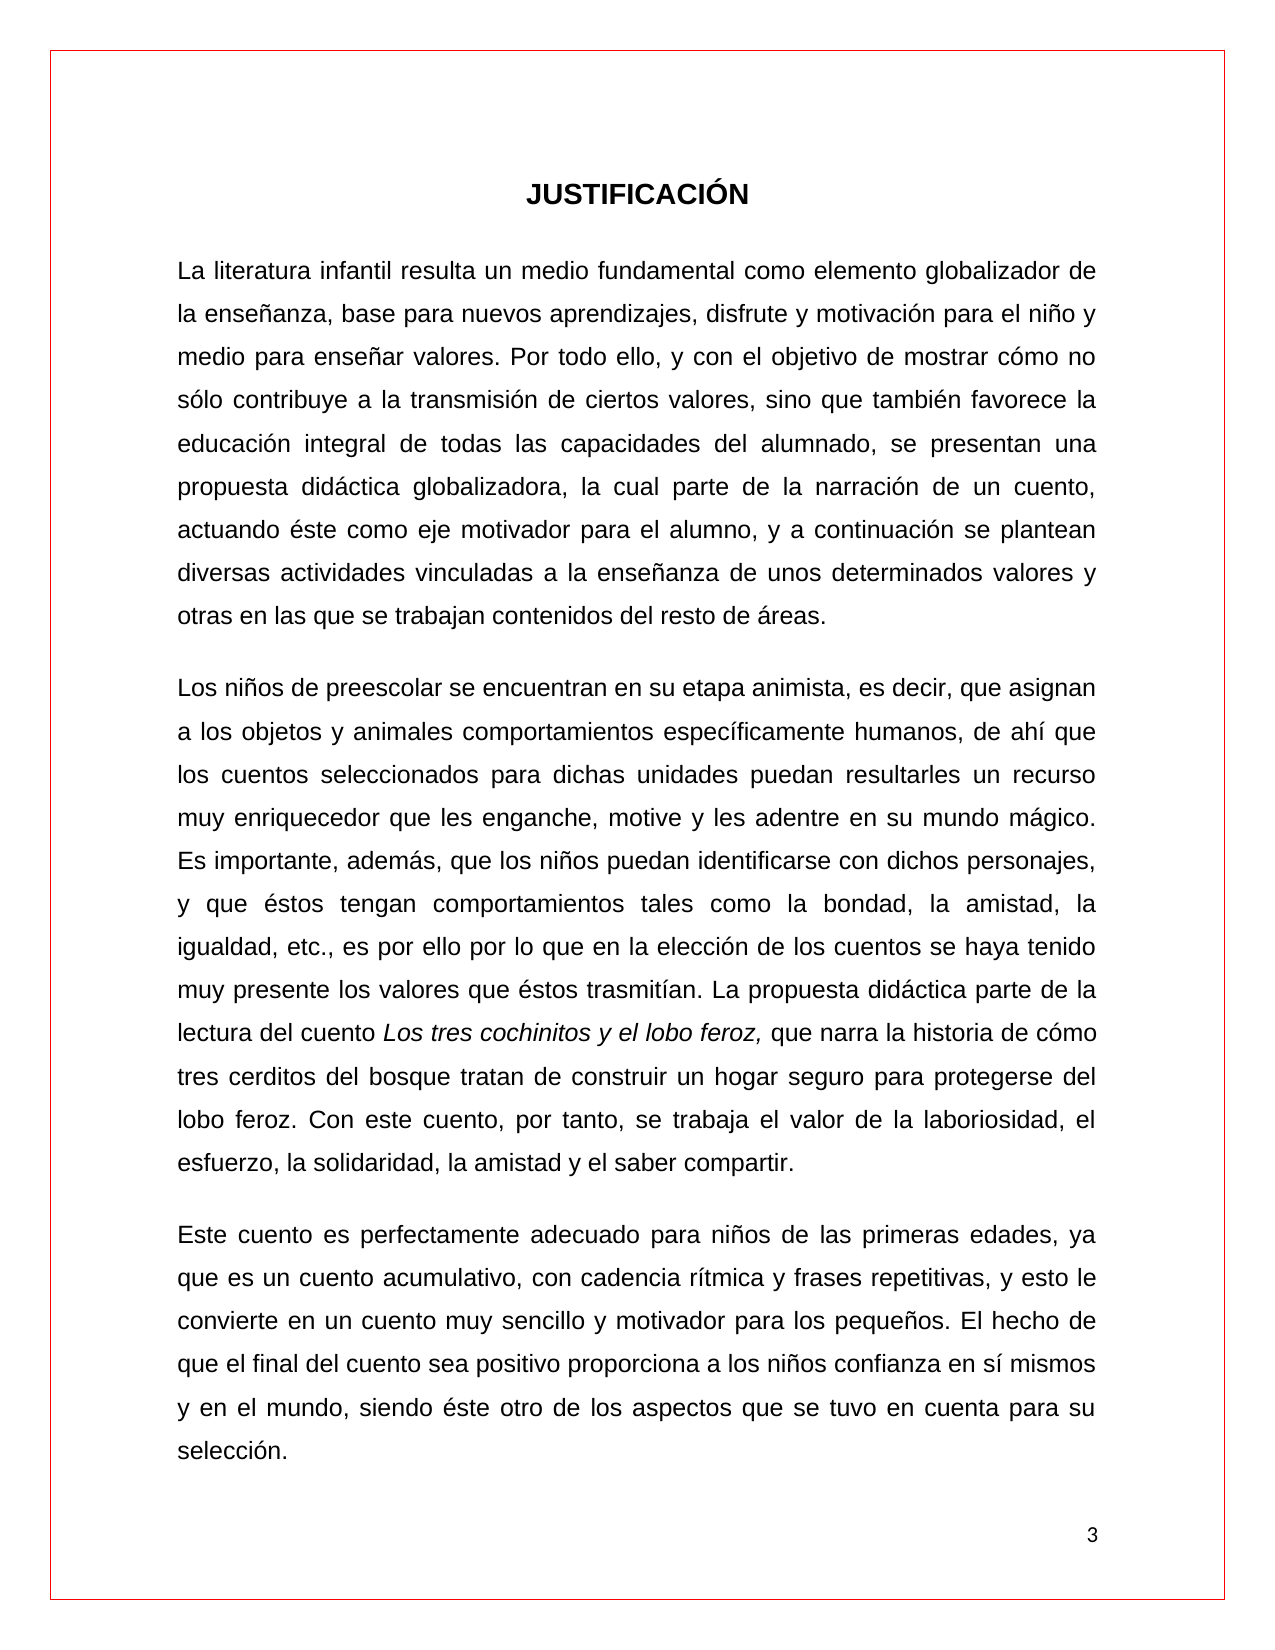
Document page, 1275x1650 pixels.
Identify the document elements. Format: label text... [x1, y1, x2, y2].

text Los niños de preescolar se encuentran en su etapa animista, es decir, que asignan a los objetos y animales comportamientos específicamente humanos, de ahí que los cuentos seleccionados para dichas unidades puedan resultarles un recurso muy enriquecedor que les enganche, motive y les adentre en su mundo mágico. Es importante, además, que los niños puedan identificarse con dichos personajes, y que éstos tengan comportamientos tales como la bondad, la amistad, la igualdad, etc., es por ello por lo que en la elección de los cuentos se haya tenido muy presente los valores que éstos trasmitían. La propuesta didáctica parte de la lectura del cuento Los tres cochinitos y el lobo feroz, que narra la historia de cómo tres cerditos del bosque tratan de construir un hogar seguro para protegerse del lobo feroz. Con este cuento, por tanto, se trabaja el valor de la laboriosidad, el esfuerzo, la solidaridad, la amistad y el saber compartir. [177, 673, 1098, 1177]
text La literatura infantil resulta un medio fundamental como elemento globalizador de la enseñanza, base para nuevos aprendizajes, disfrute y motivación para el niño y medio para enseñar valores. Por todo ello, y con el objetivo de mostrar cómo no sólo contribuye a la transmisión de ciertos valores, sino que también favorece la educación integral de todas las capacidades del alumnado, se presentan una propuesta didáctica globalizadora, la cual parte de la narración de un cuento, actuando éste como eje motivador para el alumno, y a continuación se plantean diversas actividades vinculadas a la enseñanza de unos determinados valores y otras en las que se trabajan contenidos del resto de áreas. [177, 256, 1098, 630]
text Este cuento es perfectamente adecuado para niños de las primeras edades, ya que es un cuento acumulativo, con cadencia rítmica y frases repetitivas, y esto le convierte en un cuento muy sencillo y motivador para los pequeños. El hecho de que el final del cuento sea positivo proporciona a los niños confianza en sí mismos y en el mundo, siendo éste otro de los aspectos que se tuvo en cuenta para su selección. [177, 1220, 1098, 1464]
text JUSTIFICACIÓN [177, 177, 1098, 210]
